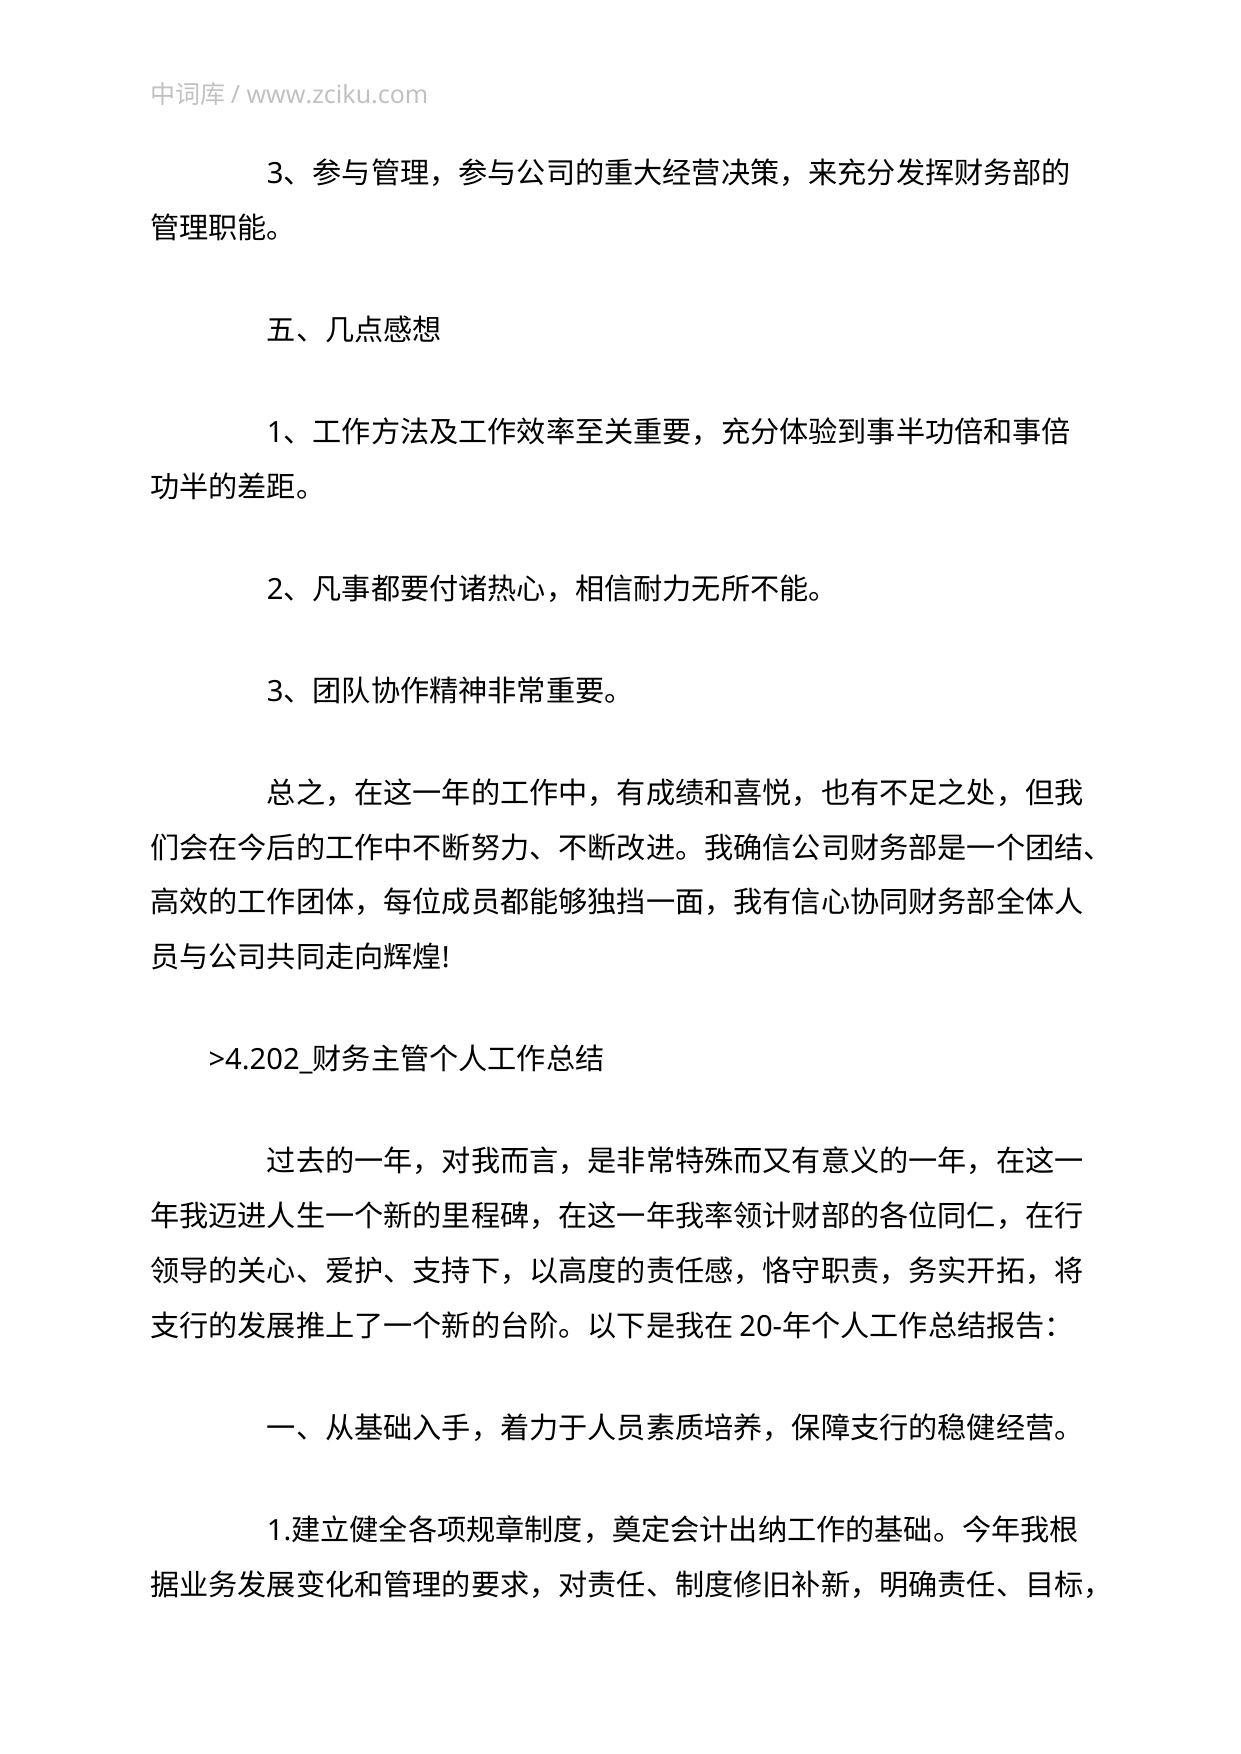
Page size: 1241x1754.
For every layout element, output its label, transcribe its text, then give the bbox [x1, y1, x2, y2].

text 3、参与管理，参与公司的重大经营决策，来充分发挥财务部的管理职能。 [150, 150, 1090, 247]
text 2、凡事都要付诸热心，相信耐力无所不能。 [150, 565, 1090, 608]
text 五、几点感想 [150, 307, 1090, 349]
text 一、从基础入手，着力于人员素质培养，保障支行的稳健经营。 [150, 1404, 1090, 1447]
text 3、团队协作精神非常重要。 [150, 667, 1090, 710]
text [150, 1506, 1090, 1604]
text >4.202_财务主管个人工作总结 [150, 1036, 1090, 1078]
text 1、工作方法及工作效率至关重要，充分体验到事半功倍和事倍功半的差距。 [150, 408, 1090, 506]
text 总之，在这一年的工作中，有成绩和喜悦，也有不足之处，但我们会在今后的工作中不断努力、不断改进。我确信公司财务部是一个团结、高效的工作团体，每位成员都能够独挡一面，我有信心协同财务部全体人员与公司共同走向辉煌! [150, 769, 1090, 976]
text 过去的一年，对我而言，是非常特殊而又有意义的一年，在这一年我迈进人生一个新的里程碑，在这一年我率领计财部的各位同仁，在行领导的关心、爱护、支持下，以高度的责任感，恪守职责，务实开拓，将支行的发展推上了一个新的台阶。以下是我在20-年个人工作总结报告： [150, 1138, 1090, 1345]
